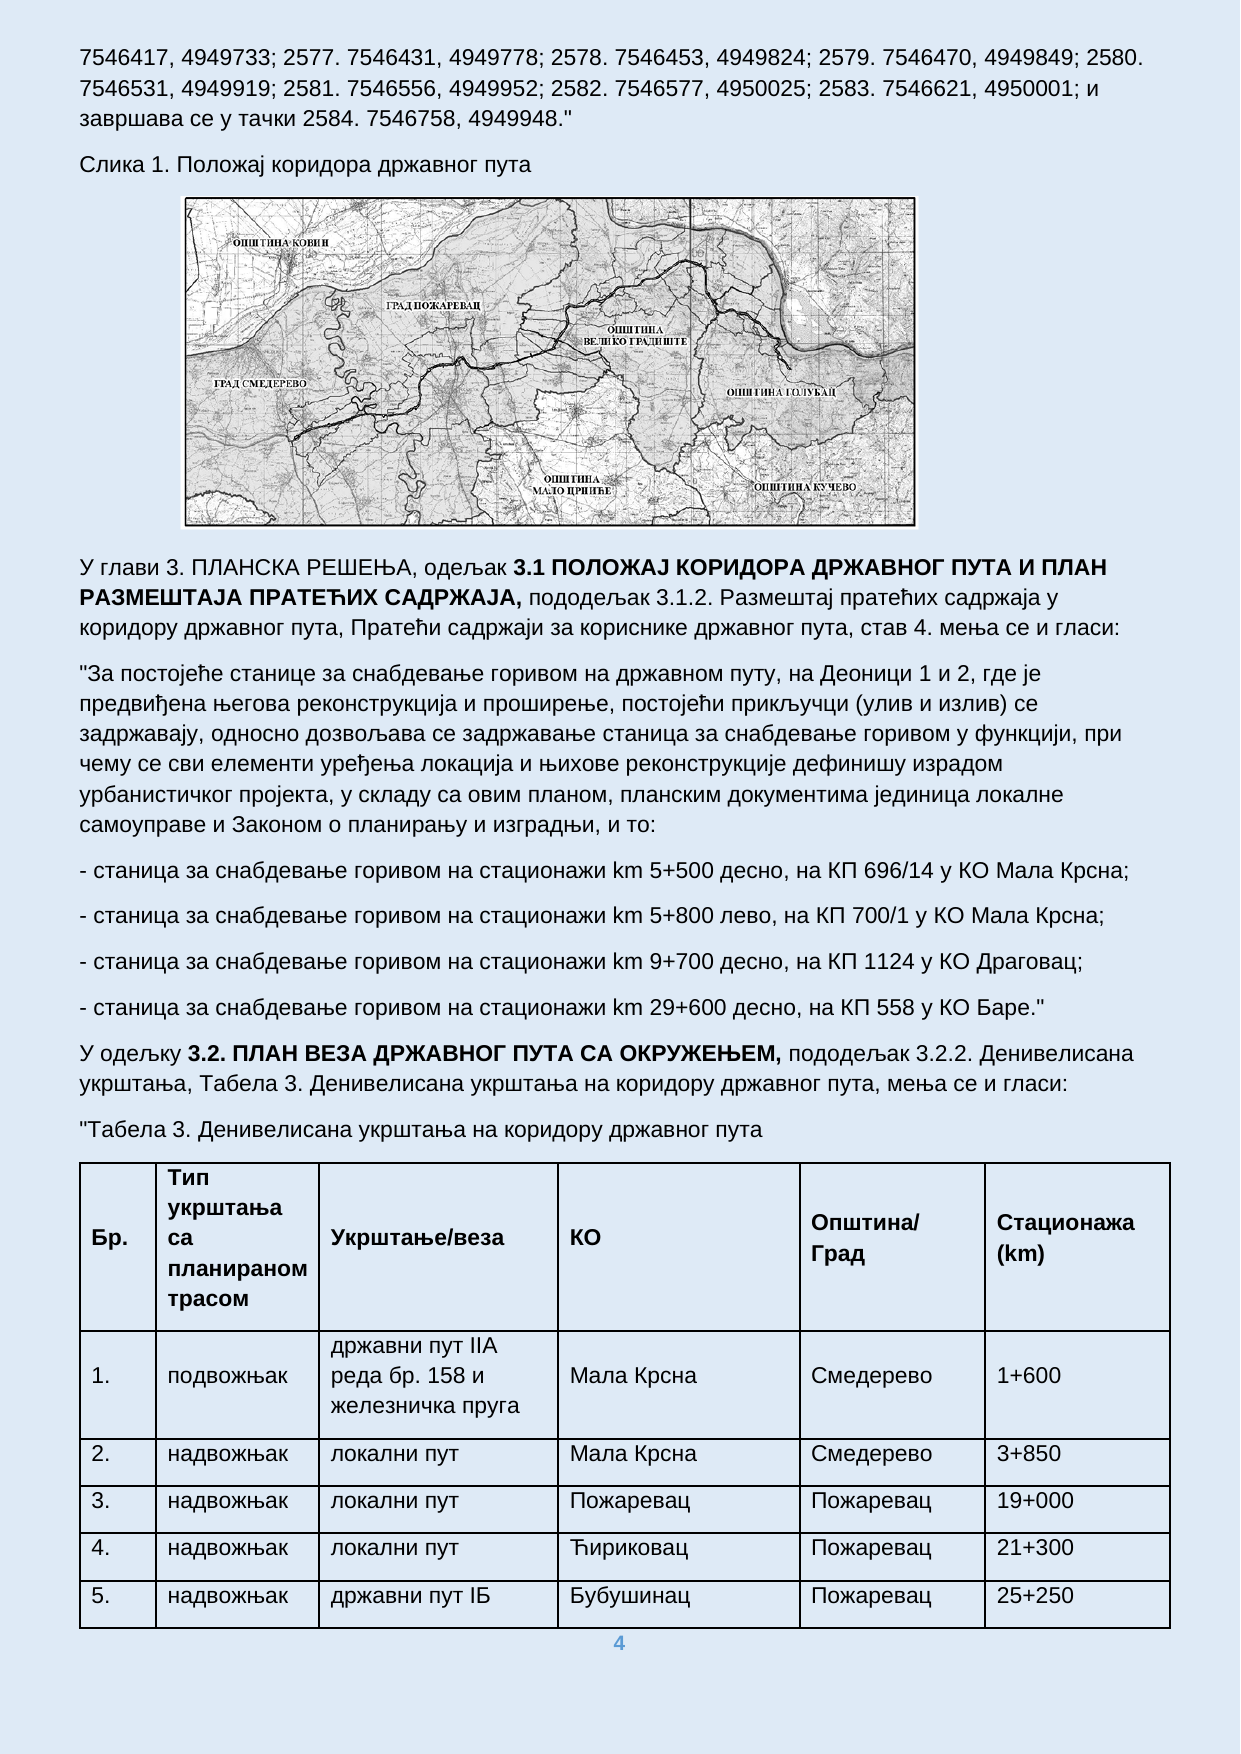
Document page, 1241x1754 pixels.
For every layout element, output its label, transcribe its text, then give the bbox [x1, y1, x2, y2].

table_cell локални пут [320, 1534, 557, 1579]
table_cell 5. [81, 1582, 155, 1627]
table_cell 19+000 [986, 1487, 1169, 1532]
table_cell 2. [81, 1440, 155, 1485]
table_cell надвожњак [157, 1534, 318, 1579]
table_cell надвожњак [157, 1440, 318, 1485]
table_cell 4. [81, 1534, 155, 1579]
table_cell Пожаревац [801, 1534, 984, 1579]
table_cell 25+250 [986, 1582, 1169, 1627]
text - станица за снабдевање горивом на стационажи km 5+500 десно, на КП 696/14 у КО Мала Крсна; [79, 857, 1159, 883]
text - станица за снабдевање горивом на стационажи km 9+700 десно, на КП 1124 у КО Драговац; [79, 948, 1159, 975]
text "За постојеће станице за снабдевање горивом на државном путу, на Деоници 1 и 2, где је предвиђена његова реконструкција и проширење, постојећи прикључци (улив и излив) се задржавају, односно дозвољава се задржавање станица за снабдевање горивом у функцији, при чему се сви елементи уређења локација и њихове реконструкције дефинишу израдом урбанистичког пројекта, у складу са овим планом, планским документима јединица локалне самоуправе и Законом о планирању и изградњи, и то: [79, 660, 1159, 837]
table_header Бр. [81, 1164, 155, 1330]
table_cell Пожаревац [801, 1487, 984, 1532]
table_cell 21+300 [986, 1534, 1169, 1579]
table_cell локални пут [320, 1487, 557, 1532]
table_cell 1+600 [986, 1332, 1169, 1438]
table_cell 1. [81, 1332, 155, 1438]
text "Табела 3. Денивелисана укрштања на коридору државног пута [79, 1116, 1159, 1142]
text Слика 1. Положај коридора државног пута [79, 151, 1159, 177]
table_cell Смедерево [801, 1440, 984, 1485]
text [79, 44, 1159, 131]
text У глави 3. ПЛАНСКА РЕШЕЊА, одељак 3.1 ПОЛОЖАЈ КОРИДОРА ДРЖАВНОГ ПУТА И ПЛАН РАЗМЕШТАЈА ПРАТЕЋИХ САДРЖАЈА, пододељак 3.1.2. Размештај пратећих садржаја у коридору државног пута, Пратећи садржаји за кориснике државног пута, став 4. мења се и гласи: [79, 553, 1159, 640]
table_header КО [559, 1164, 799, 1330]
table_cell надвожњак [157, 1582, 318, 1627]
text - станица за снабдевање горивом на стационажи km 29+600 десно, на КП 558 у КО Баре." [79, 994, 1159, 1021]
table_cell Пожаревац [559, 1487, 799, 1532]
table_cell 3+850 [986, 1440, 1169, 1485]
table_cell Мала Крсна [559, 1440, 799, 1485]
table_header Стационажа (km) [986, 1164, 1169, 1330]
table_cell Смедерево [801, 1332, 984, 1438]
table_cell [320, 1582, 557, 1627]
table_header Општина/Град [801, 1164, 984, 1330]
text - станица за снабдевање горивом на стационажи km 5+800 лево, на КП 700/1 у КО Мала Крсна; [79, 902, 1159, 929]
table_cell надвожњак [157, 1487, 318, 1532]
table_cell Мала Крсна [559, 1332, 799, 1438]
table_cell локални пут [320, 1440, 557, 1485]
table_cell подвожњак [157, 1332, 318, 1438]
table_cell 3. [81, 1487, 155, 1532]
table_cell Ћириковац [559, 1534, 799, 1579]
table_header Укрштање/веза [320, 1164, 557, 1330]
picture [79, 196, 1020, 530]
text У одељку 3.2. ПЛАН ВЕЗА ДРЖАВНОГ ПУТА СА ОКРУЖЕЊЕМ, пододељак 3.2.2. Денивелисана укрштања, Табела 3. Денивелисана укрштања на коридору државног пута, мења се и гласи: [79, 1040, 1159, 1097]
table_cell Пожаревац [801, 1582, 984, 1627]
table_cell државни пут IIA реда бр. 158 и железничка пруга [320, 1332, 557, 1438]
table_cell Бубушинац [559, 1582, 799, 1627]
table_header Тип укрштања са планираном трасом [157, 1164, 318, 1330]
